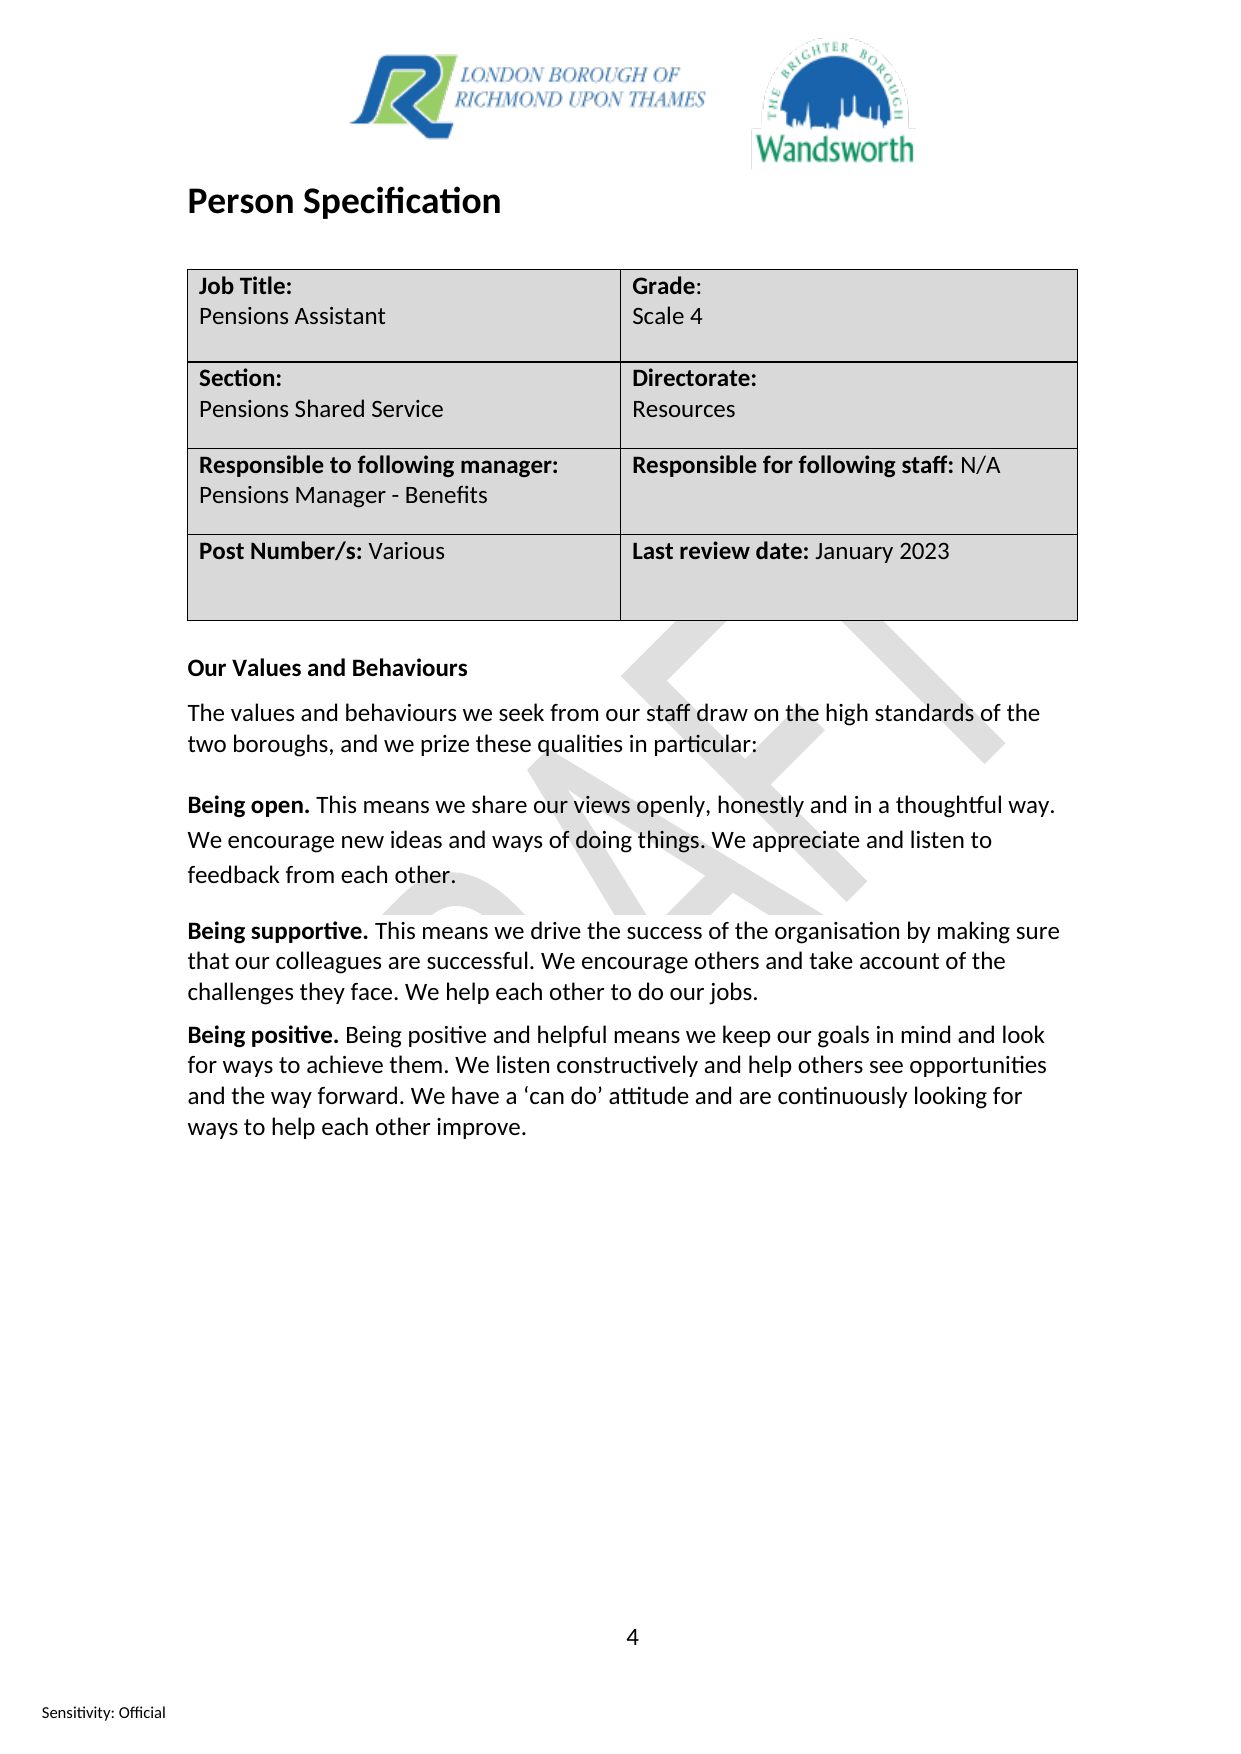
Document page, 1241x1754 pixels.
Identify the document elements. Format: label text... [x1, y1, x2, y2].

text Being supportive. This means we drive the success of the organisation by making sure that our colleagues are successful. We encourage others and take account of the challenges they face. We help each other to do our jobs. [187, 915, 1078, 1007]
table_cell Directorate: Resources [621, 363, 1077, 448]
table_cell Section: Pensions Shared Service [188, 363, 620, 448]
text The values and behaviours we seek from our staff draw on the high standards of the two boroughs, and we prize these qualities in particular: [187, 698, 1078, 759]
table_header Job Title: Pensions Assistant [188, 270, 620, 361]
table_cell Responsible for following staff: N/A [621, 449, 1077, 534]
text Being open. This means we share our views openly, honestly and in a thoughtful way. We encourage new ideas and ways of doing things. We appreciate and listen to feedback from each other. [187, 789, 1078, 890]
table_cell Last review date: January 2023 [621, 535, 1077, 620]
text Person Specification [187, 177, 1078, 223]
table_cell Post Number/s: Various [188, 535, 620, 620]
table_header Grade: Scale 4 [621, 270, 1077, 361]
text Our Values and Behaviours [187, 652, 1078, 682]
table_cell Responsible to following manager: Pensions Manager - Benefits [188, 449, 620, 534]
text Being positive. Being positive and helpful means we keep our goals in mind and look for ways to achieve them. We listen constructively and help others see opportunities and the way forward. We have a ‘can do’ attitude and are continuously looking for ways to help each other improve. [187, 1019, 1078, 1141]
